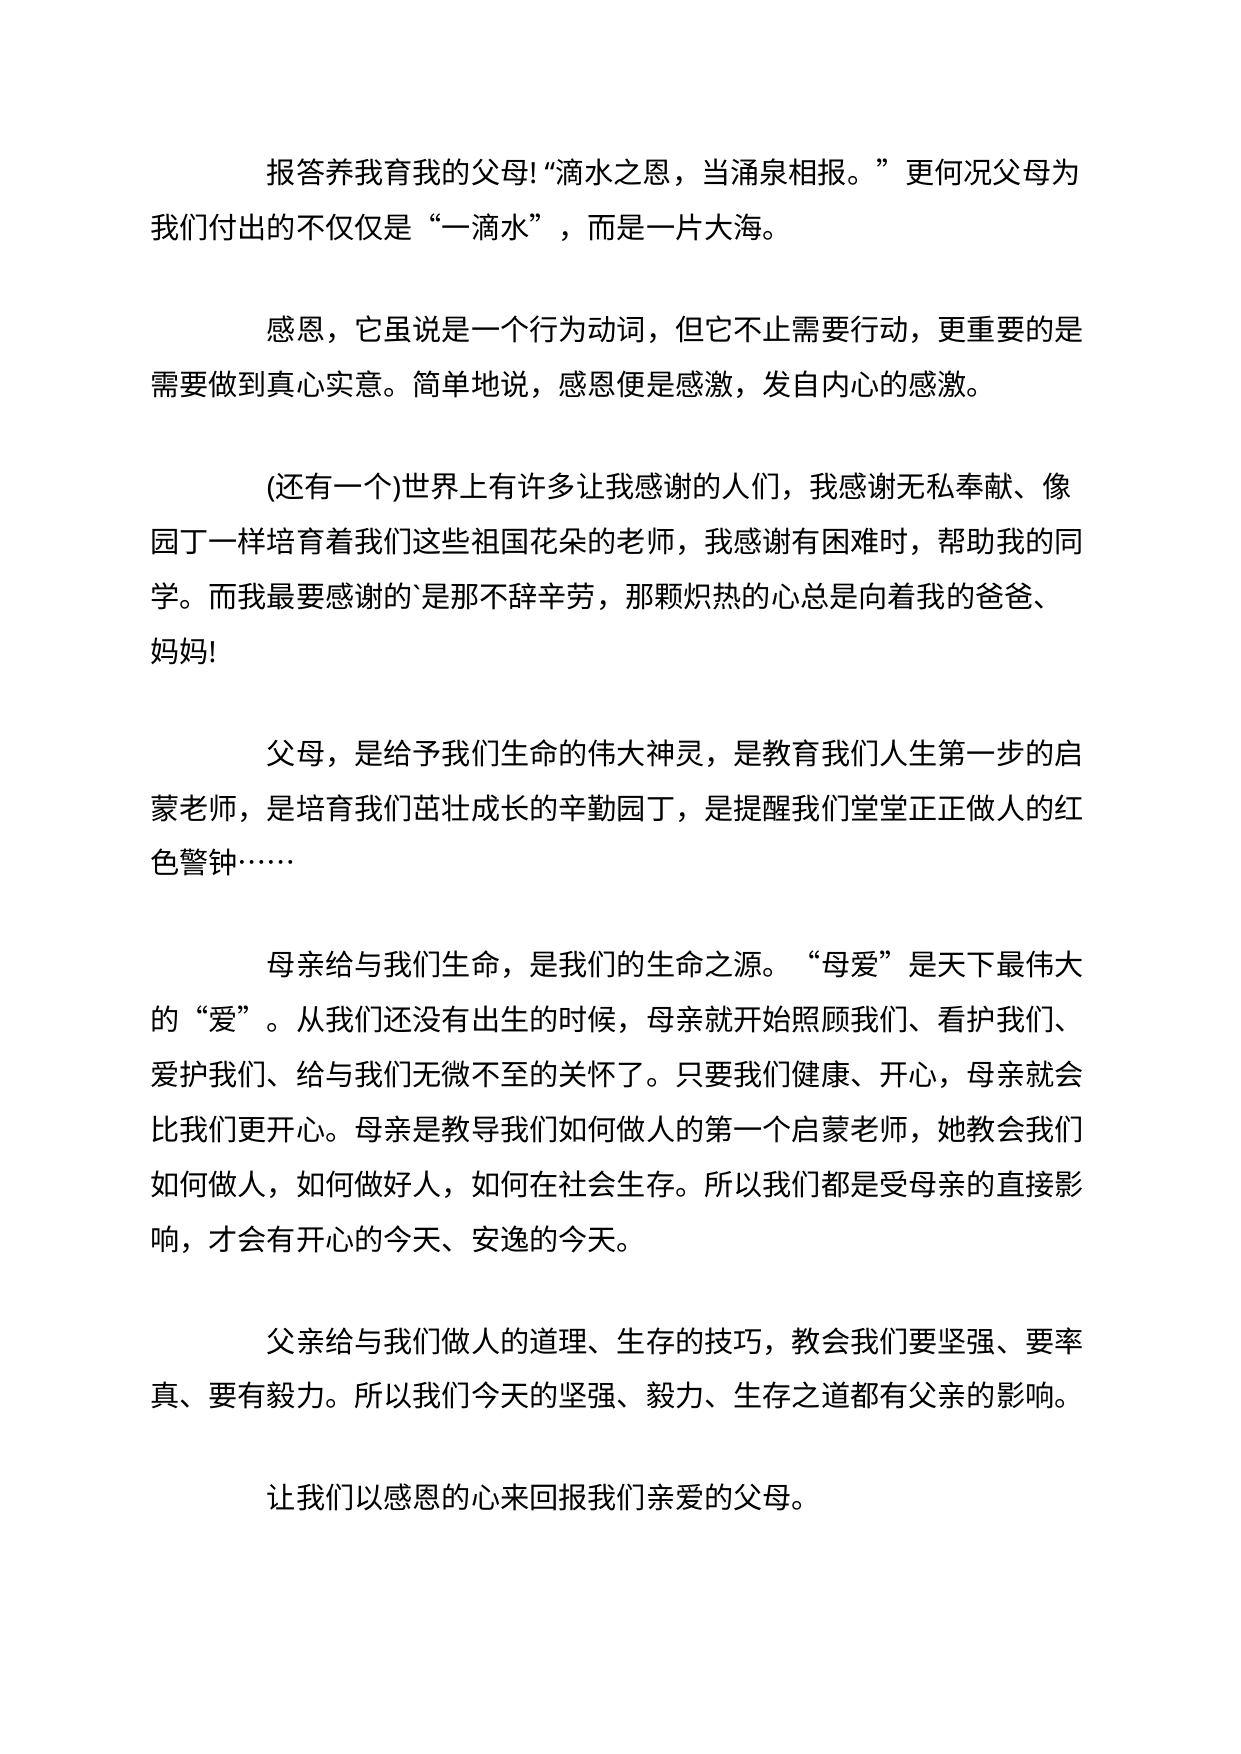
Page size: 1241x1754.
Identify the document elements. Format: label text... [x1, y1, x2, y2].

text 父亲给与我们做人的道理、生存的技巧，教会我们要坚强、要率真、要有毅力。所以我们今天的坚强、毅力、生存之道都有父亲的影响。 [150, 1318, 1090, 1415]
text 父母，是给予我们生命的伟大神灵，是教育我们人生第一步的启蒙老师，是培育我们茁壮成长的辛勤园丁，是提醒我们堂堂正正做人的红色警钟…… [150, 730, 1090, 882]
text 感恩，它虽说是一个行为动词，但它不止需要行动，更重要的是需要做到真心实意。简单地说，感恩便是感激，发自内心的感激。 [150, 307, 1090, 404]
text 让我们以感恩的心来回报我们亲爱的父母。 [150, 1475, 1090, 1517]
text 报答养我育我的父母! “滴水之恩，当涌泉相报。”更何况父母为我们付出的不仅仅是“一滴水”，而是一片大海。 [150, 150, 1090, 247]
text (还有一个)世界上有许多让我感谢的人们，我感谢无私奉献、像园丁一样培育着我们这些祖国花朵的老师，我感谢有困难时，帮助我的同学。而我最要感谢的`是那不辞辛劳，那颗炽热的心总是向着我的爸爸、妈妈! [150, 463, 1090, 671]
text 母亲给与我们生命，是我们的生命之源。“母爱”是天下最伟大的“爱”。从我们还没有出生的时候，母亲就开始照顾我们、看护我们、爱护我们、给与我们无微不至的关怀了。只要我们健康、开心，母亲就会比我们更开心。母亲是教导我们如何做人的第一个启蒙老师，她教会我们如何做人，如何做好人，如何在社会生存。所以我们都是受母亲的直接影响，才会有开心的今天、安逸的今天。 [150, 942, 1090, 1259]
